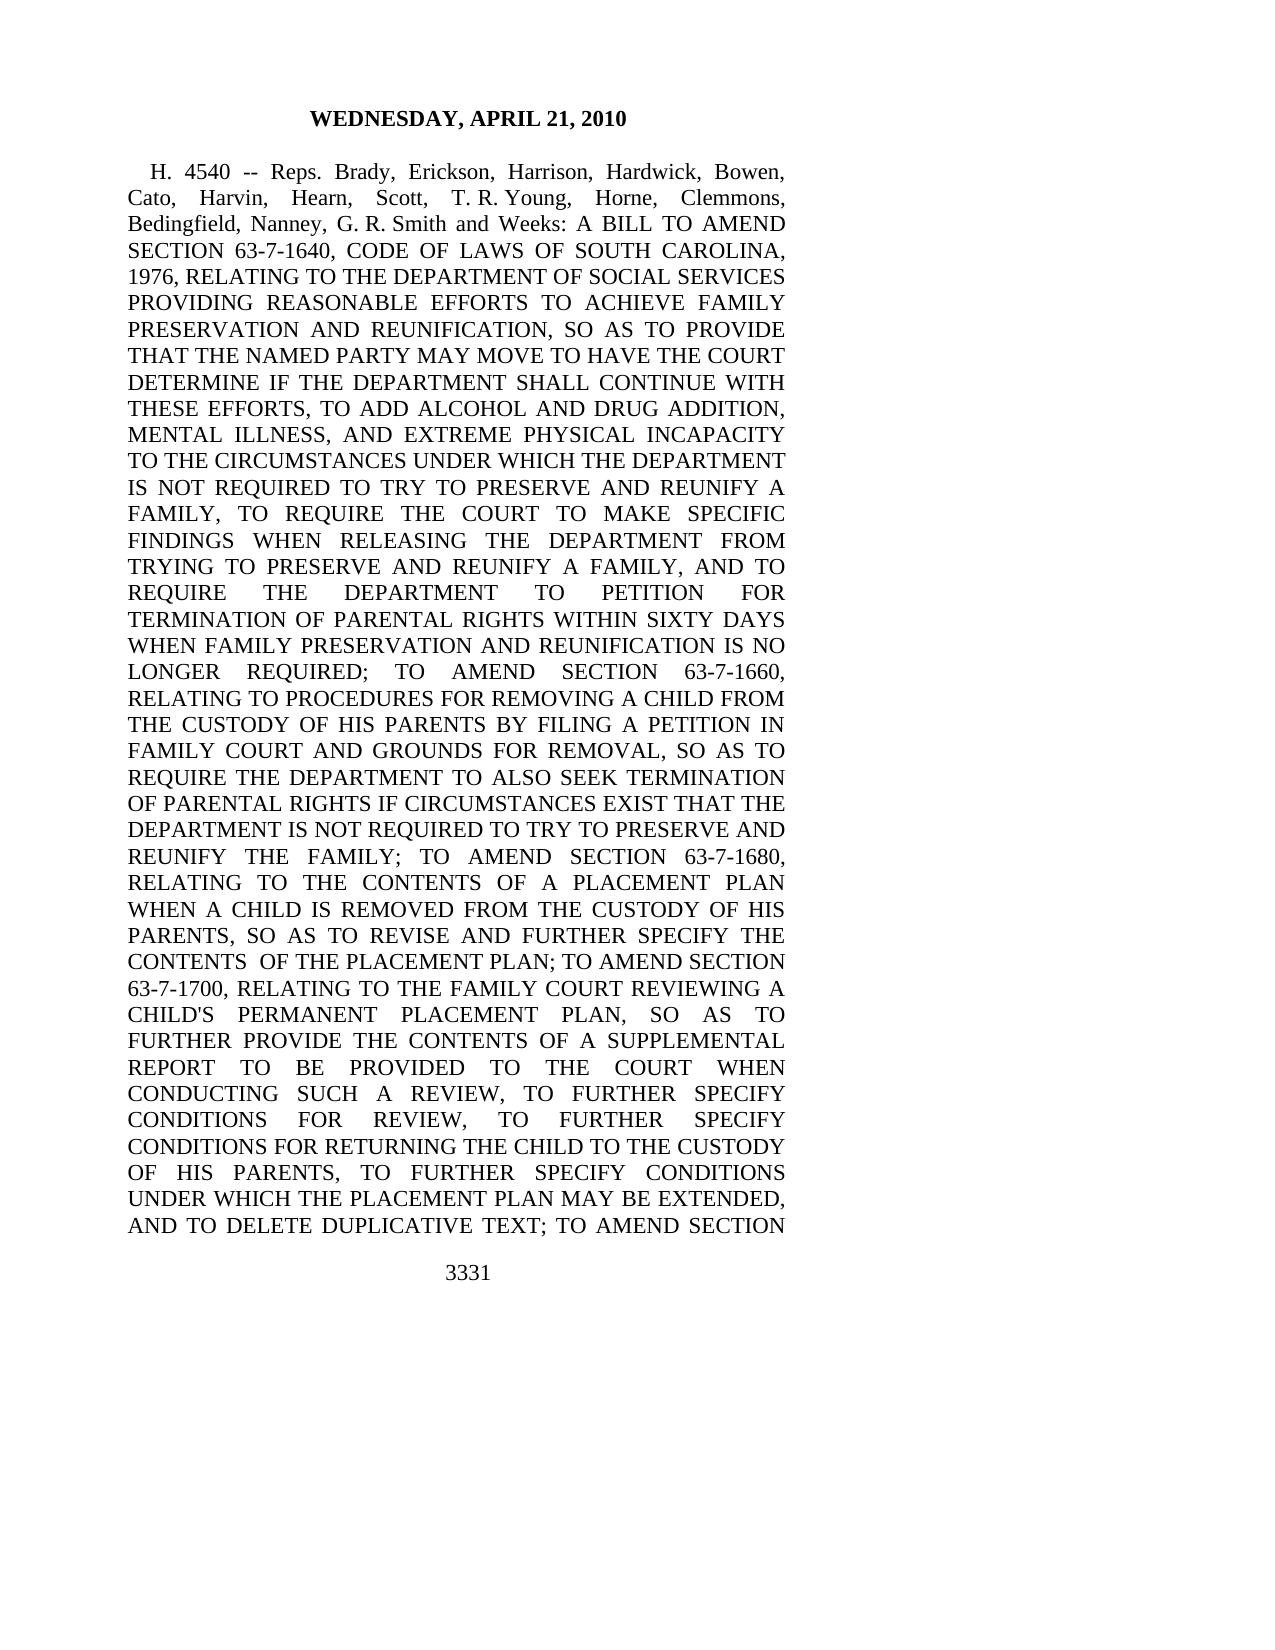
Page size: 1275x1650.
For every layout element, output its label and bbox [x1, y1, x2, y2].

text [127, 158, 786, 1238]
